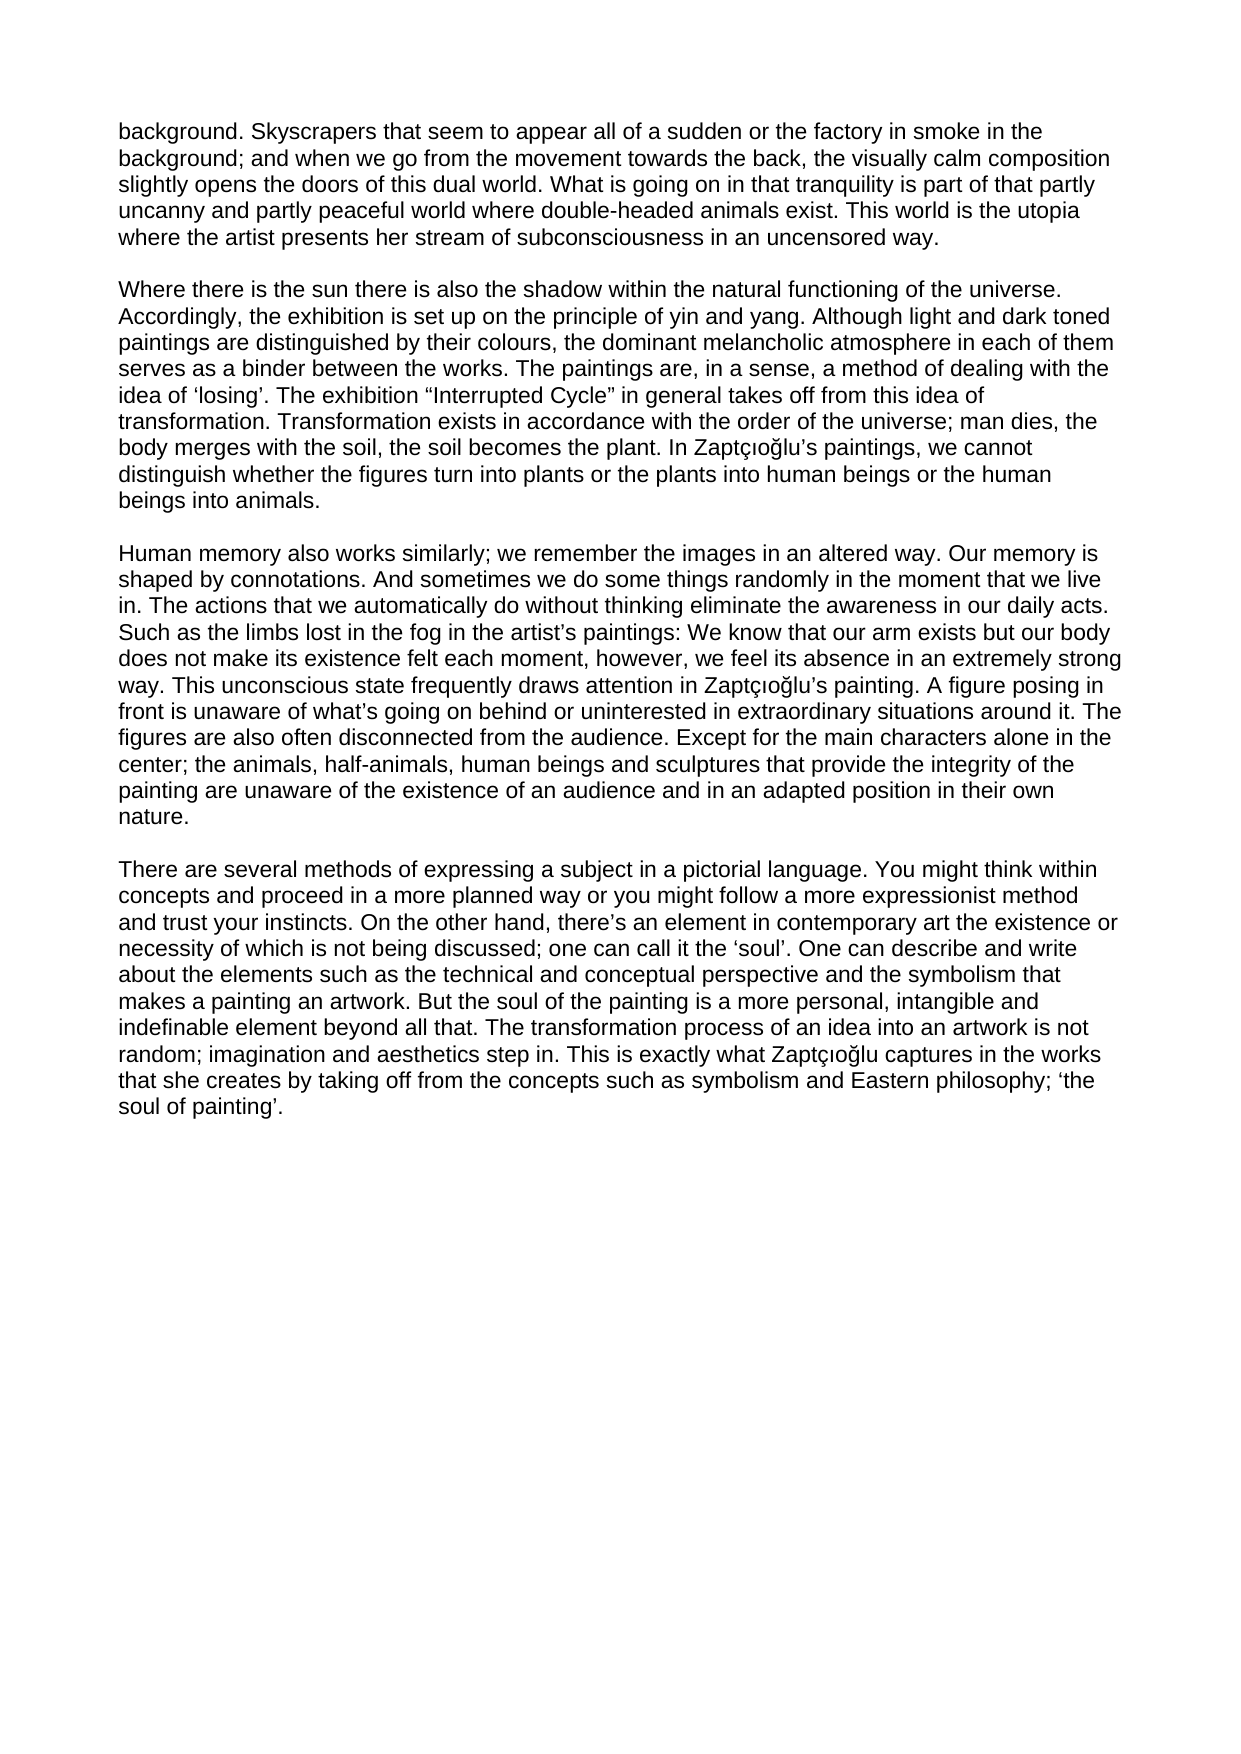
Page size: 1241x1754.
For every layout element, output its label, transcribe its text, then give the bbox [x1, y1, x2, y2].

text Where there is the sun there is also the shadow within the natural functioning of the universe. Accordingly, the exhibition is set up on the principle of yin and yang. Although light and dark toned paintings are distinguished by their colours, the dominant melancholic atmosphere in each of them serves as a binder between the works. The paintings are, in a sense, a method of dealing with the idea of ‘losing’. The exhibition “Interrupted Cycle” in general takes off from this idea of transformation. Transformation exists in accordance with the order of the universe; man dies, the body merges with the soil, the soil becomes the plant. In Zaptçıoğlu’s paintings, we cannot distinguish whether the figures turn into plants or the plants into human beings or the human beings into animals. [118, 276, 1122, 513]
text There are several methods of expressing a subject in a pictorial language. You might think within concepts and proceed in a more planned way or you might follow a more expressionist method and trust your instincts. On the other hand, there’s an element in contemporary art the existence or necessity of which is not being discussed; one can call it the ‘soul’. One can describe and write about the elements such as the technical and conceptual perspective and the symbolism that makes a painting an artwork. But the soul of the painting is a more personal, intangible and indefinable element beyond all that. The transformation process of an idea into an artwork is not random; imagination and aesthetics step in. This is exactly what Zaptçıoğlu captures in the works that she creates by taking off from the concepts such as symbolism and Eastern philosophy; ‘the soul of painting’. [118, 856, 1122, 1119]
text Human memory also works similarly; we remember the images in an altered way. Our memory is shaped by connotations. And sometimes we do some things randomly in the moment that we live in. The actions that we automatically do without thinking eliminate the awareness in our daily acts. Such as the limbs lost in the fog in the artist’s paintings: We know that our arm exists but our body does not make its existence felt each moment, however, we feel its absence in an extremely strong way. This unconscious state frequently draws attention in Zaptçıoğlu’s painting. A figure posing in front is unaware of what’s going on behind or uninterested in extraordinary situations around it. The figures are also often disconnected from the audience. Except for the main characters alone in the center; the animals, half-animals, human beings and sculptures that provide the integrity of the painting are unaware of the existence of an audience and in an adapted position in their own nature. [118, 540, 1122, 830]
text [118, 118, 1122, 250]
